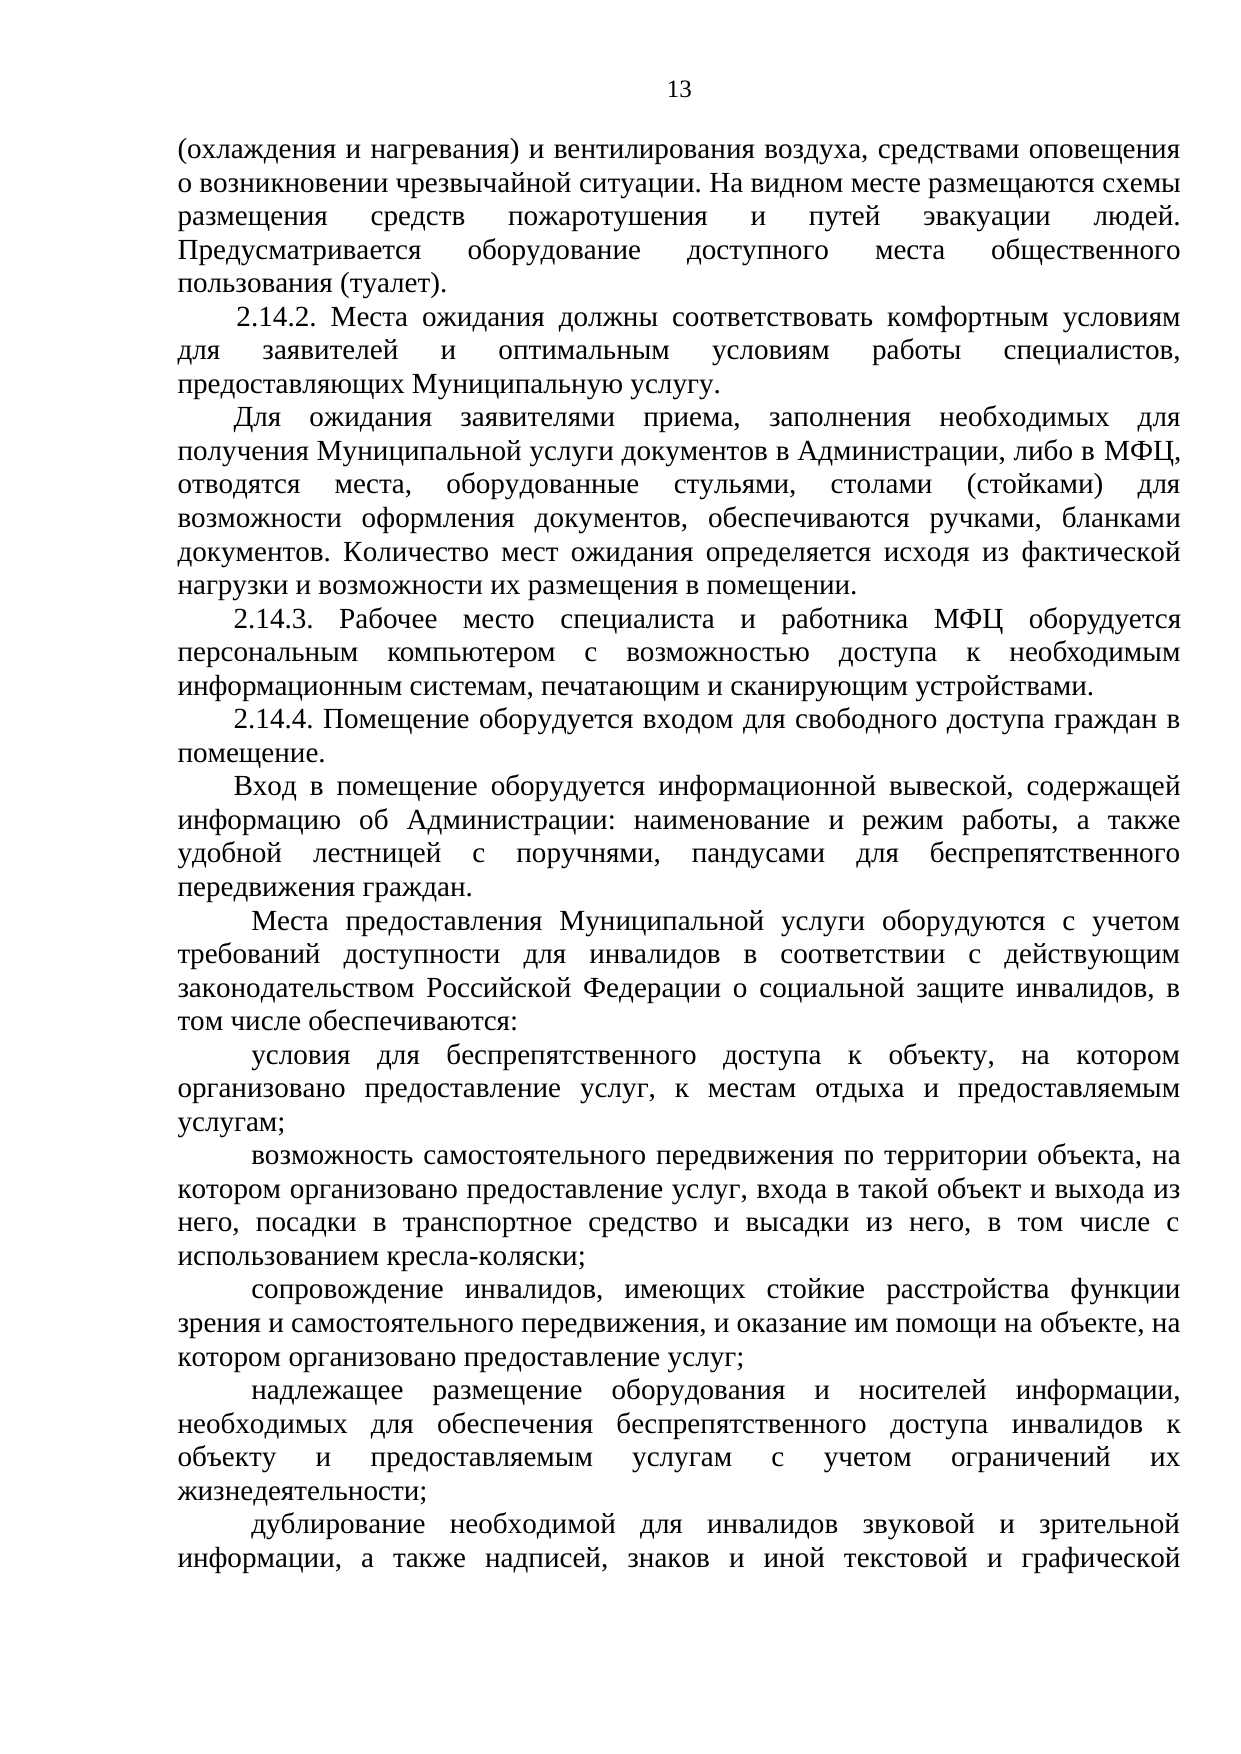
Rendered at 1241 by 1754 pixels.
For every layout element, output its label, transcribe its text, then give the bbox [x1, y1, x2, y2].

text 2.14.2. Места ожидания должны соответствовать комфортным условиям для заявителей и оптимальным условиям работы специалистов, предоставляющих Муниципальную услугу. [177, 299, 1181, 399]
text Места предоставления Муниципальной услуги оборудуются с учетом требований доступности для инвалидов в соответствии с действующим законодательством Российской Федерации о социальной защите инвалидов, в том числе обеспечиваются: [177, 903, 1181, 1037]
text условия для беспрепятственного доступа к объекту, на котором организовано предоставление услуг, к местам отдыха и предоставляемым услугам; [177, 1037, 1181, 1137]
text 2.14.4. Помещение оборудуется входом для свободного доступа граждан в помещение. [177, 701, 1181, 768]
text сопровождение инвалидов, имеющих стойкие расстройства функции зрения и самостоятельного передвижения, и оказание им помощи на объекте, на котором организовано предоставление услуг; [177, 1272, 1181, 1372]
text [177, 1506, 1181, 1573]
text 2.14.3. Рабочее место специалиста и работника МФЦ оборудуется персональным компьютером с возможностью доступа к необходимым информационным системам, печатающим и сканирующим устройствами. [177, 601, 1181, 701]
text возможность самостоятельного передвижения по территории объекта, на котором организовано предоставление услуг, входа в такой объект и выхода из него, посадки в транспортное средство и высадки из него, в том числе с использованием кресла-коляски; [177, 1137, 1181, 1272]
text надлежащее размещение оборудования и носителей информации, необходимых для обеспечения беспрепятственного доступа инвалидов к объекту и предоставляемым услугам с учетом ограничений их жизнедеятельности; [177, 1372, 1181, 1506]
text Для ожидания заявителями приема, заполнения необходимых для получения Муниципальной услуги документов в Администрации, либо в МФЦ, отводятся места, оборудованные стульями, столами (стойками) для возможности оформления документов, обеспечиваются ручками, бланками документов. Количество мест ожидания определяется исходя из фактической нагрузки и возможности их размещения в помещении. [177, 399, 1181, 601]
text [177, 131, 1181, 299]
text Вход в помещение оборудуется информационной вывеской, содержащей информацию об Администрации: наименование и режим работы, а также удобной лестницей с поручнями, пандусами для беспрепятственного передвижения граждан. [177, 768, 1181, 903]
